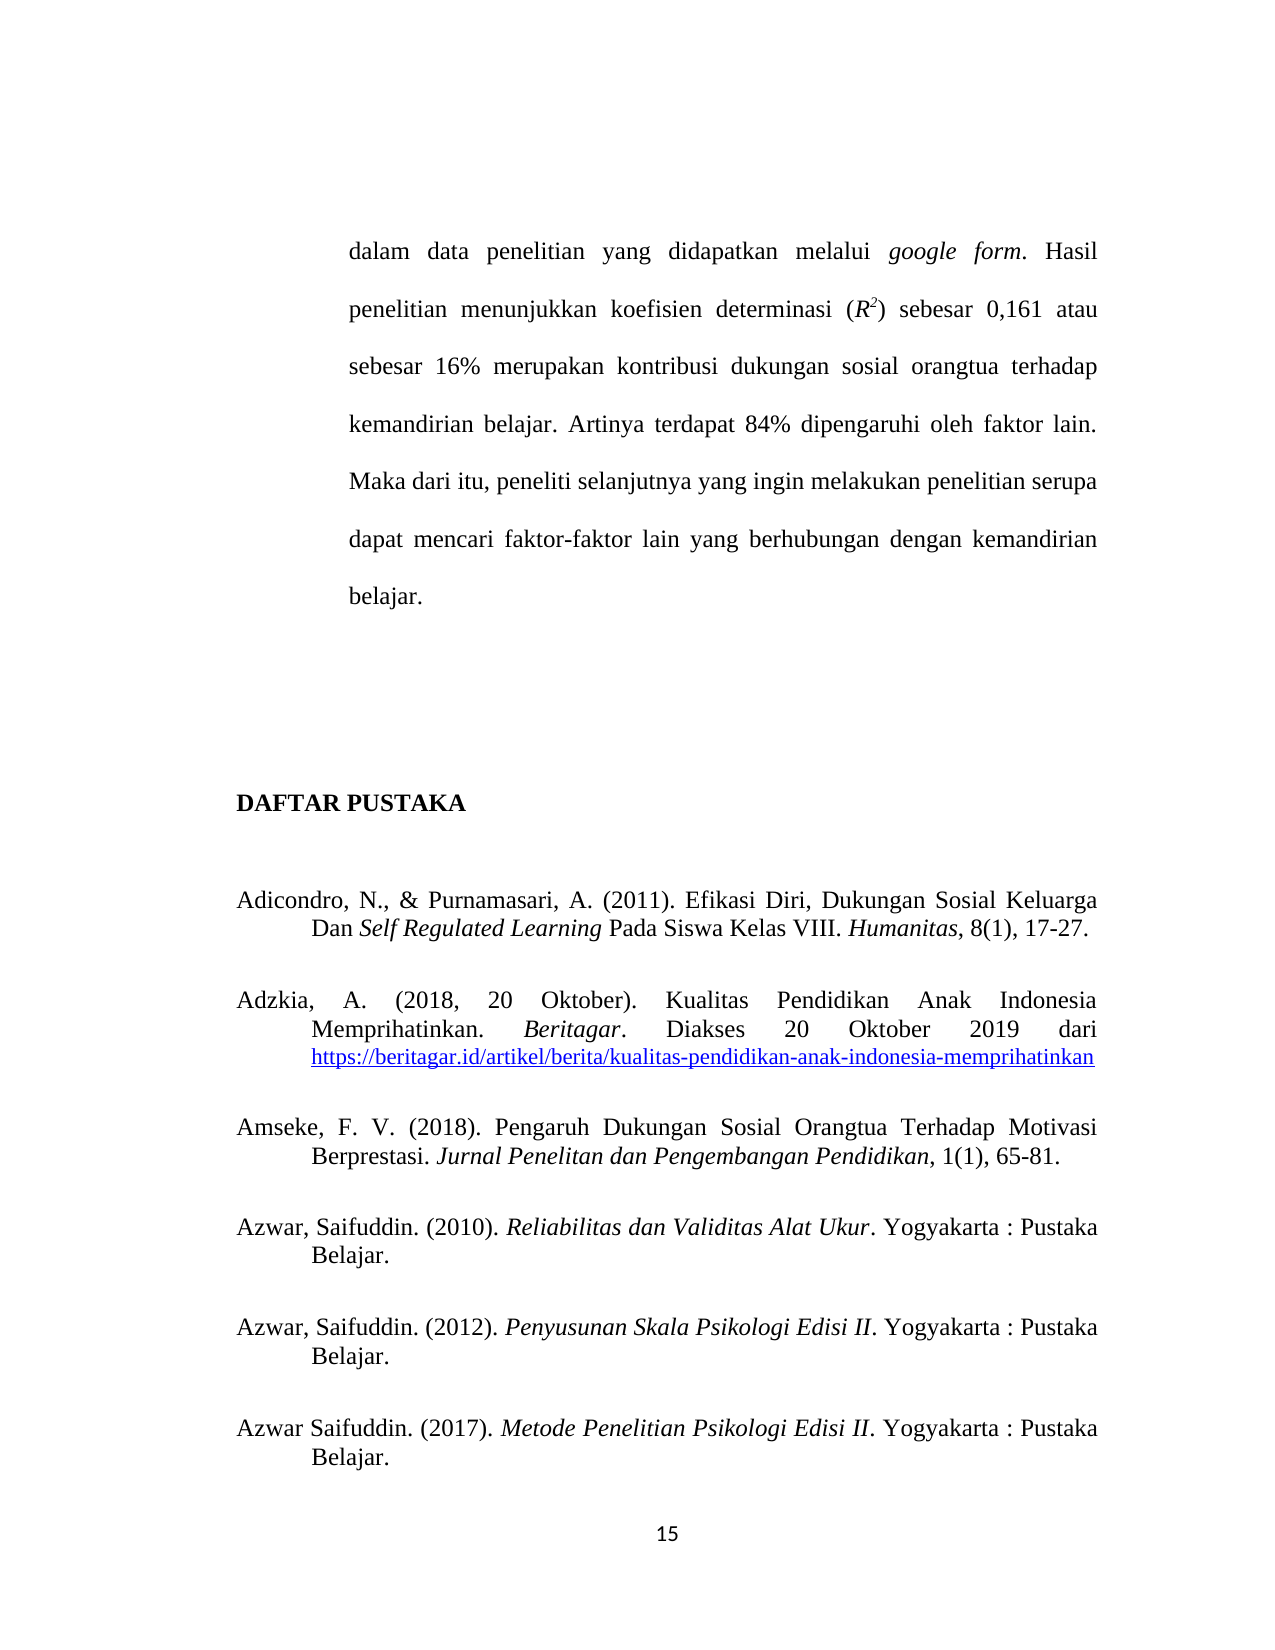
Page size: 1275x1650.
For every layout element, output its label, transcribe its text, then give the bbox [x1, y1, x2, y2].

text Azwar, Saifuddin. (2012). Penyusunan Skala Psikologi Edisi II. Yogyakarta : Pustaka Belajar. [236, 1312, 1098, 1370]
text Azwar Saifuddin. (2017). Metode Penelitian Psikologi Edisi II. Yogyakarta : Pustaka Belajar. [236, 1413, 1098, 1471]
text Amseke, F. V. (2018). Pengaruh Dukungan Sosial Orangtua Terhadap Motivasi Berprestasi. Jurnal Penelitan dan Pengembangan Pendidikan, 1(1), 65-81. [236, 1112, 1098, 1170]
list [349, 236, 1098, 610]
text Azwar, Saifuddin. (2010). Reliabilitas dan Validitas Alat Ukur. Yogyakarta : Pustaka Belajar. [236, 1212, 1098, 1269]
text Adicondro, N., & Purnamasari, A. (2011). Efikasi Diri, Dukungan Sosial Keluarga Dan Self Regulated Learning Pada Siswa Kelas VIII. Humanitas, 8(1), 17-27. [236, 885, 1098, 942]
subtitle DAFTAR PUSTAKA [236, 788, 981, 817]
text Adzkia, A. (2018, 20 Oktober). Kualitas Pendidikan Anak Indonesia Memprihatinkan. Beritagar. Diakses 20 Oktober 2019 dari https://beritagar.id/artikel/berita/kualitas-pendidikan-anak-indonesia-memprihatinkan [236, 985, 1098, 1069]
